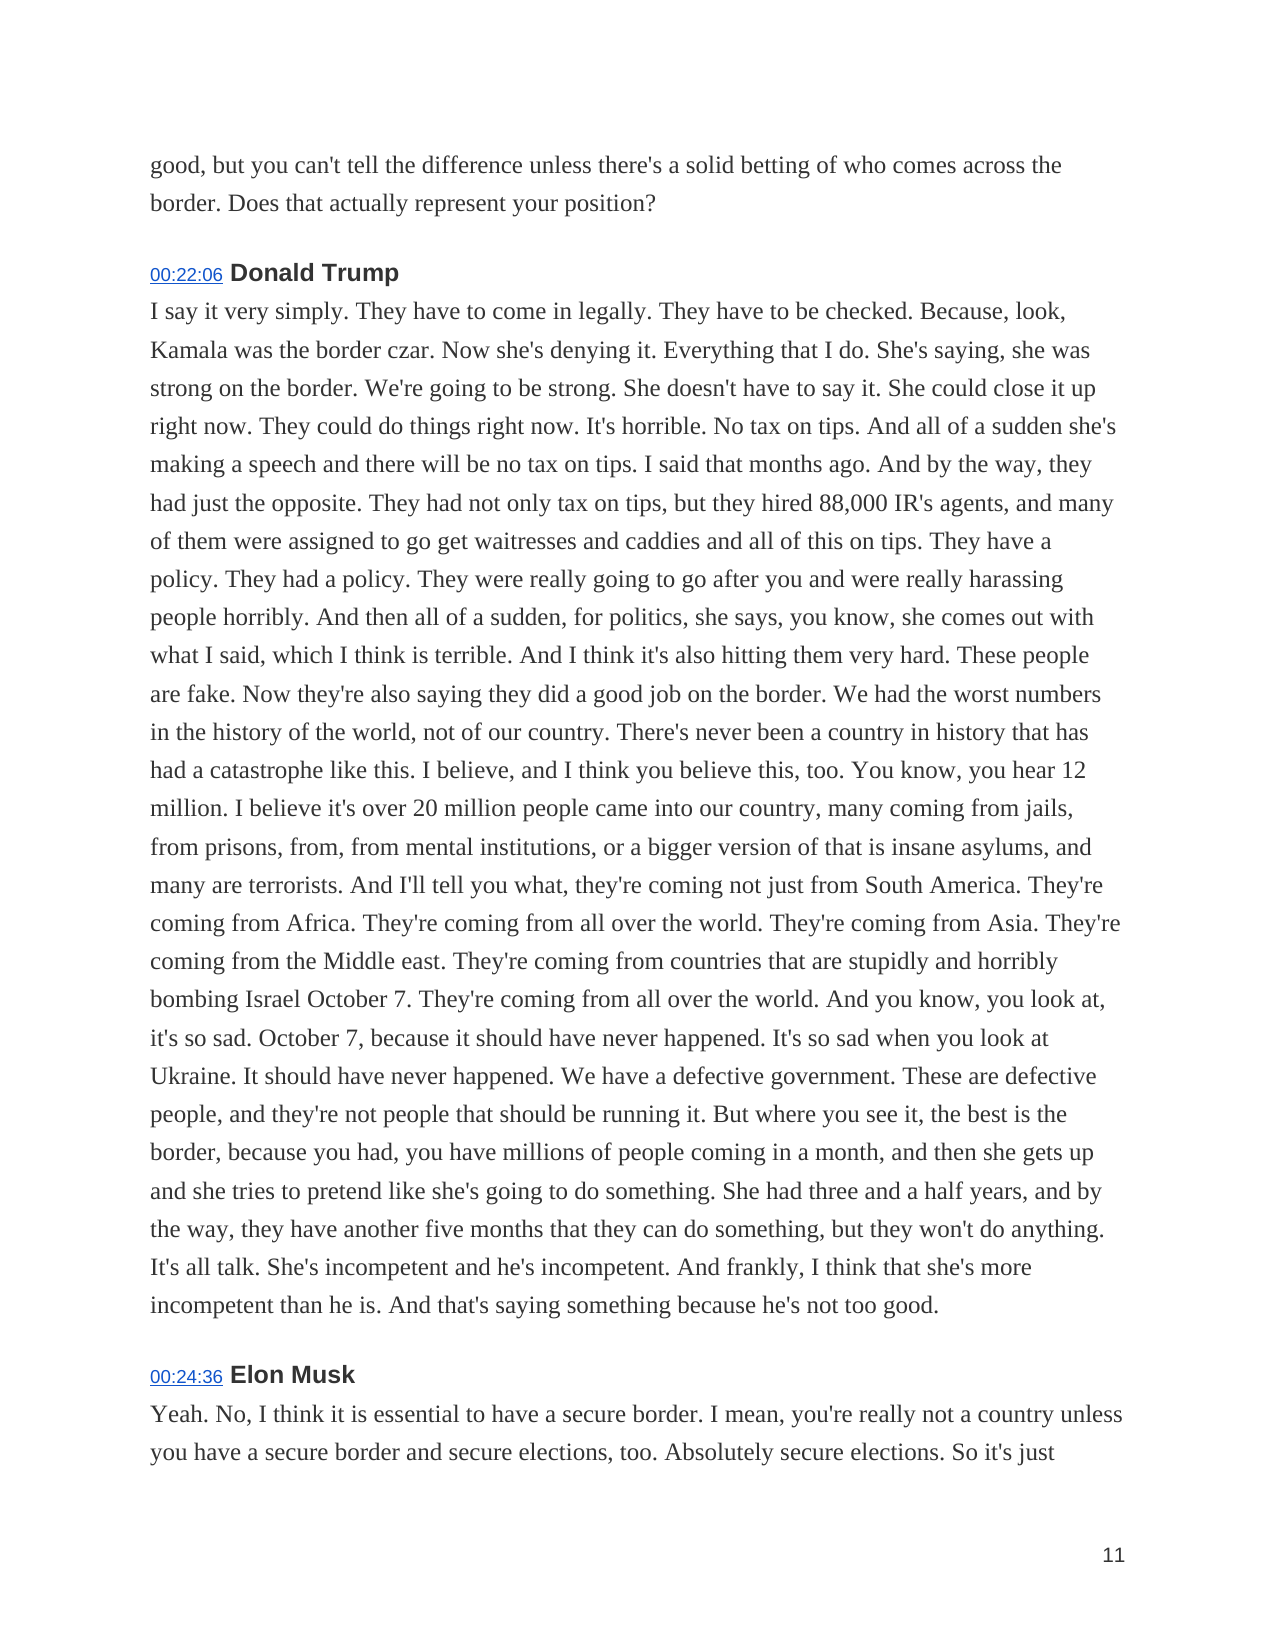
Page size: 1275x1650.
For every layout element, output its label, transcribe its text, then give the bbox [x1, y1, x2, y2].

text 00:22:06 Donald Trump [150, 258, 1125, 287]
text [150, 1399, 1125, 1466]
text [150, 150, 1125, 217]
text 00:24:36 Elon Musk [150, 1360, 1125, 1389]
text I say it very simply. They have to come in legally. They have to be checked. Because, look, Kamala was the border czar. Now she's denying it. Everything that I do. She's saying, she was strong on the border. We're going to be strong. She doesn't have to say it. She could close it up right now. They could do things right now. It's horrible. No tax on tips. And all of a sudden she's making a speech and there will be no tax on tips. I said that months ago. And by the way, they had just the opposite. They had not only tax on tips, but they hired 88,000 IR's agents, and many of them were assigned to go get waitresses and caddies and all of this on tips. They have a policy. They had a policy. They were really going to go after you and were really harassing people horribly. And then all of a sudden, for politics, she says, you know, she comes out with what I said, which I think is terrible. And I think it's also hitting them very hard. These people are fake. Now they're also saying they did a good job on the border. We had the worst numbers in the history of the world, not of our country. There's never been a country in history that has had a catastrophe like this. I believe, and I think you believe this, too. You know, you hear 12 million. I believe it's over 20 million people came into our country, many coming from jails, from prisons, from, from mental institutions, or a bigger version of that is insane asylums, and many are terrorists. And I'll tell you what, they're coming not just from South America. They're coming from Africa. They're coming from all over the world. They're coming from Asia. They're coming from the Middle east. They're coming from countries that are stupidly and horribly bombing Israel October 7. They're coming from all over the world. And you know, you look at, it's so sad. October 7, because it should have never happened. It's so sad when you look at Ukraine. It should have never happened. We have a defective government. These are defective people, and they're not people that should be running it. But where you see it, the best is the border, because you had, you have millions of people coming in a month, and then she gets up and she tries to pretend like she's going to do something. She had three and a half years, and by the way, they have another five months that they can do something, but they won't do anything. It's all talk. She's incompetent and he's incompetent. And frankly, I think that she's more incompetent than he is. And that's saying something because he's not too good. [150, 296, 1125, 1319]
